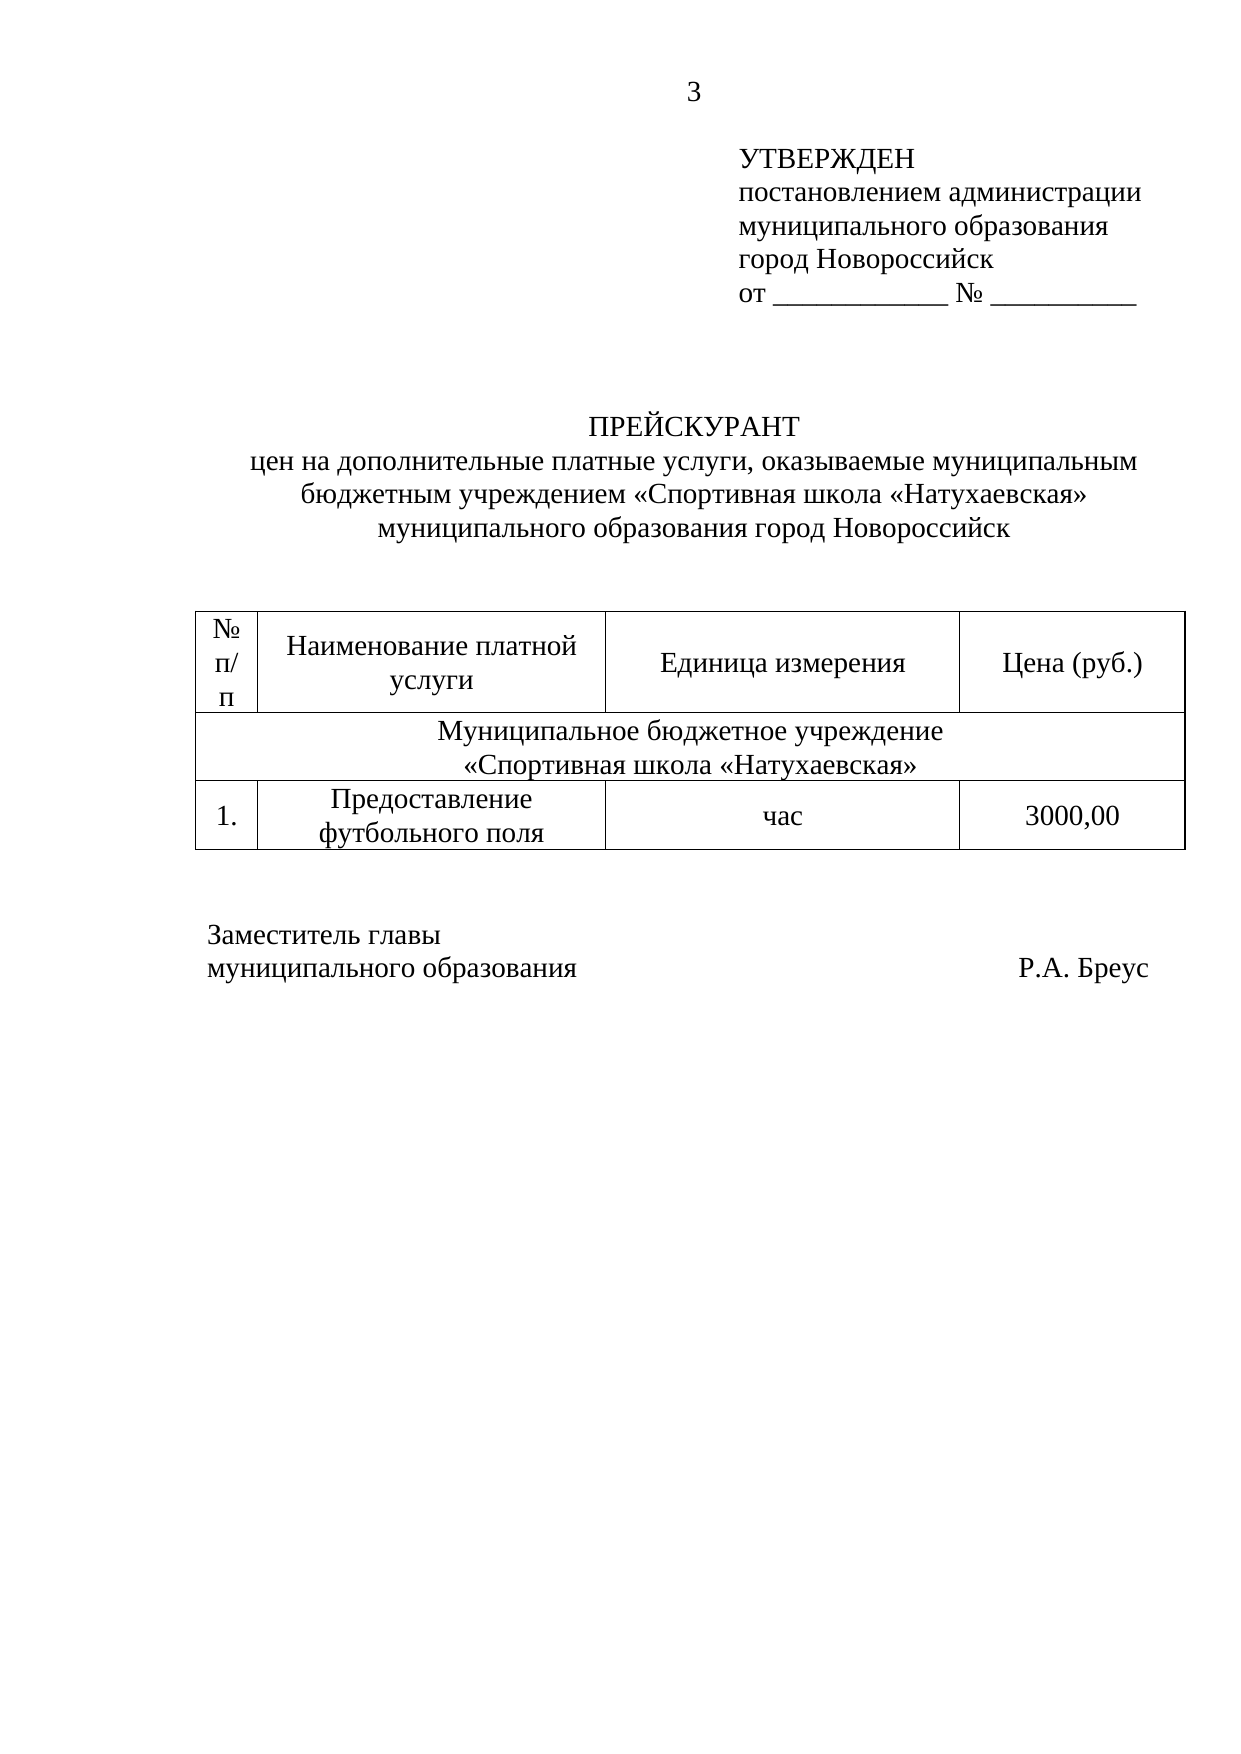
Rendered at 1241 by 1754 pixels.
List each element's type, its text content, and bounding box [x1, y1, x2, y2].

text постановлением администрации [738, 174, 1181, 208]
table_header Единица измерения [606, 612, 959, 712]
text город Новороссийск [738, 242, 1181, 275]
table_cell Предоставление футбольного поля [258, 781, 605, 849]
table_header Наименование платной услуги [258, 612, 605, 712]
table_cell 3000,00 [960, 781, 1184, 849]
table_cell 1. [196, 781, 257, 849]
table_cell час [606, 781, 959, 849]
text ПРЕЙСКУРАНТ [207, 409, 1181, 443]
table_cell Муниципальное бюджетное учреждение «Спортивная школа «Натухаевская» [196, 713, 1184, 780]
table_header № п/п [196, 612, 257, 712]
text муниципального образования [738, 208, 1181, 242]
text от ____________ № __________ [738, 275, 1181, 309]
table_header Цена (руб.) [960, 612, 1184, 712]
text Заместитель главы [207, 917, 1181, 950]
text цен на дополнительные платные услуги, оказываемые муниципальным бюджетным учреждением «Спортивная школа «Натухаевская» муниципального образования город Новороссийск [207, 443, 1181, 543]
text УТВЕРЖДЕН [738, 141, 1181, 174]
text муниципального образования Р.А. Бреус [207, 950, 1181, 984]
